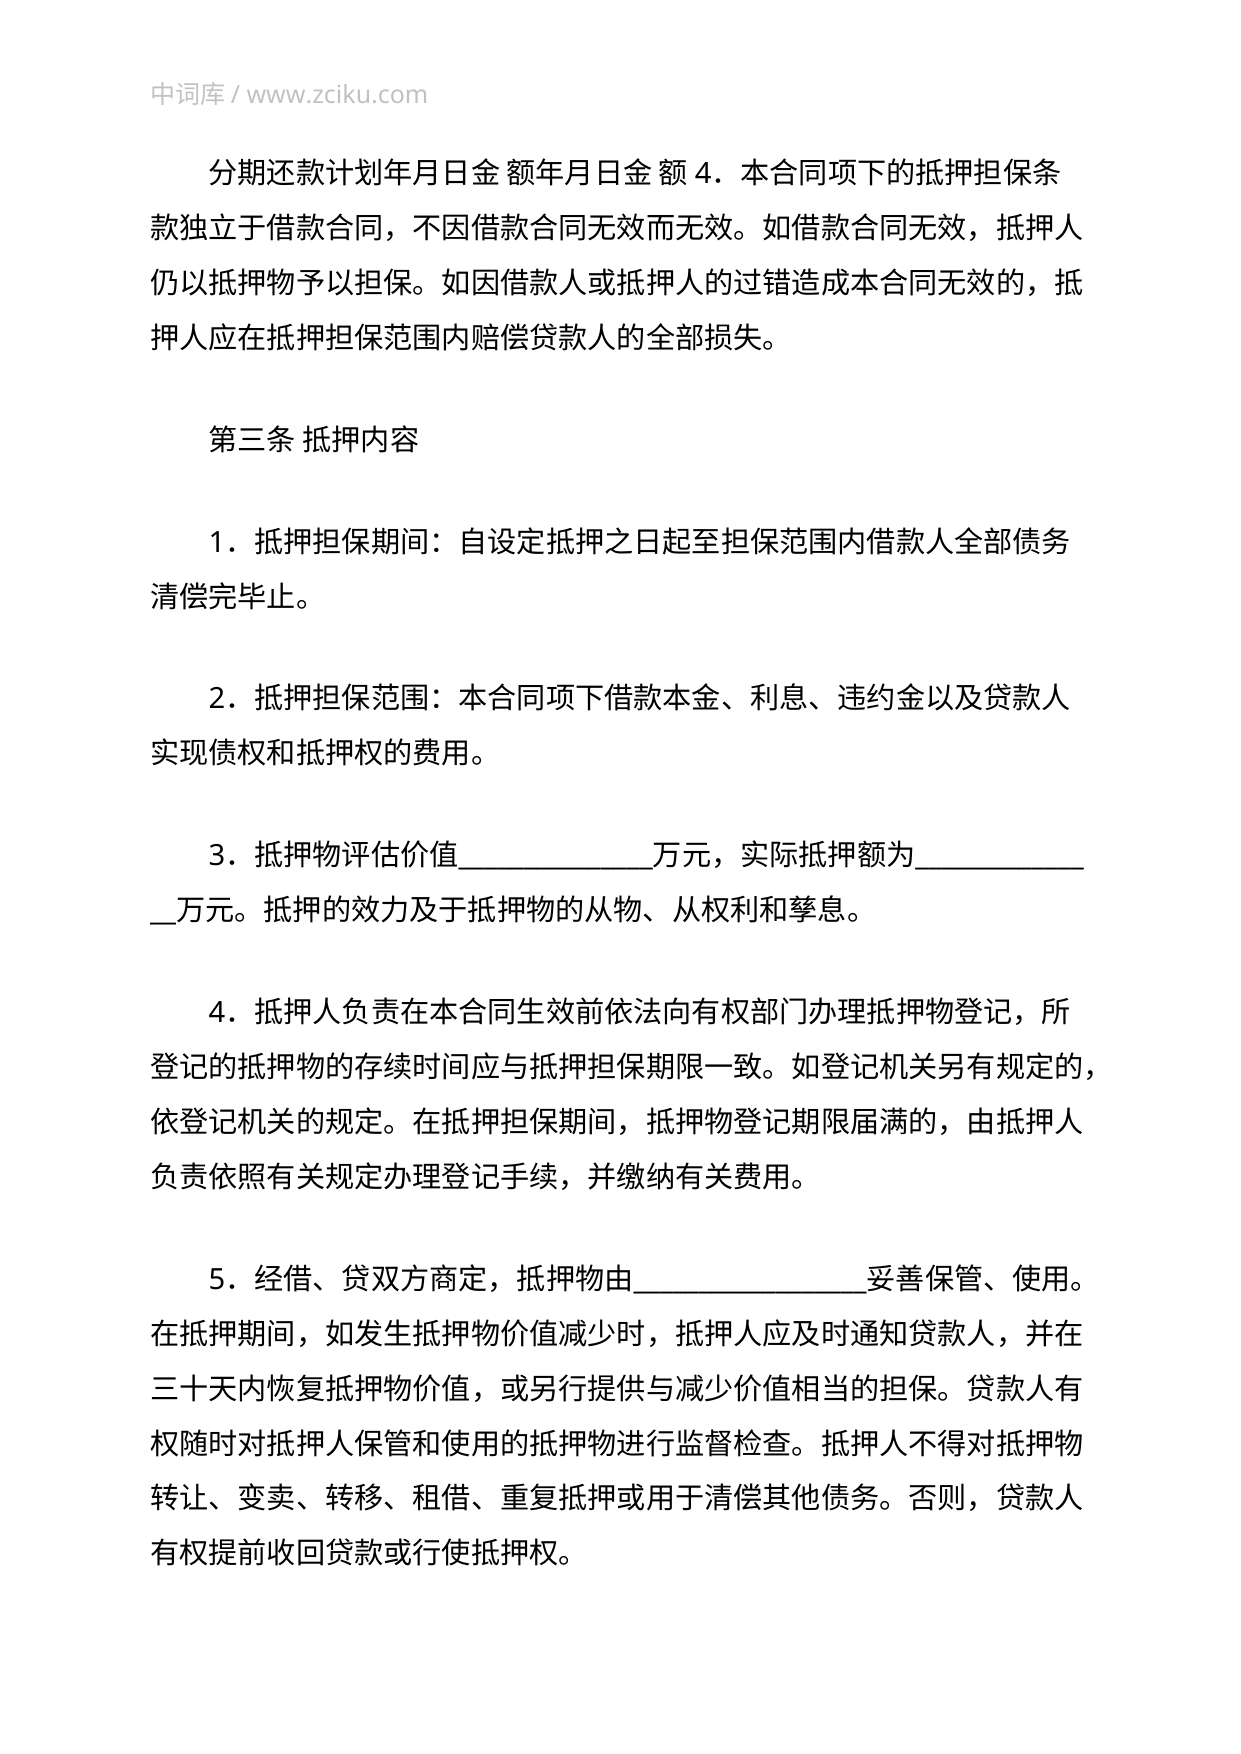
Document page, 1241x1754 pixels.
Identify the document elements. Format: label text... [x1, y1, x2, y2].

text 3．抵押物评估价值_______________万元，实际抵押额为_______________万元。抵押的效力及于抵押物的从物、从权利和孳息。 [150, 832, 1090, 929]
text 4．抵押人负责在本合同生效前依法向有权部门办理抵押物登记，所登记的抵押物的存续时间应与抵押担保期限一致。如登记机关另有规定的，依登记机关的规定。在抵押担保期间，抵押物登记期限届满的，由抵押人负责依照有关规定办理登记手续，并缴纳有关费用。 [150, 989, 1090, 1196]
text 第三条 抵押内容 [150, 417, 1090, 459]
text 1．抵押担保期间：自设定抵押之日起至担保范围内借款人全部债务清偿完毕止。 [150, 518, 1090, 616]
text 分期还款计划年月日金 额年月日金 额 4．本合同项下的抵押担保条款独立于借款合同，不因借款合同无效而无效。如借款合同无效，抵押人仍以抵押物予以担保。如因借款人或抵押人的过错造成本合同无效的，抵押人应在抵押担保范围内赔偿贷款人的全部损失。 [150, 150, 1090, 357]
text 2．抵押担保范围：本合同项下借款本金、利息、违约金以及贷款人实现债权和抵押权的费用。 [150, 675, 1090, 772]
text 5．经借、贷双方商定，抵押物由__________________妥善保管、使用。在抵押期间，如发生抵押物价值减少时，抵押人应及时通知贷款人，并在三十天内恢复抵押物价值，或另行提供与减少价值相当的担保。贷款人有权随时对抵押人保管和使用的抵押物进行监督检查。抵押人不得对抵押物转让、变卖、转移、租借、重复抵押或用于清偿其他债务。否则，贷款人有权提前收回贷款或行使抵押权。 [150, 1255, 1090, 1572]
